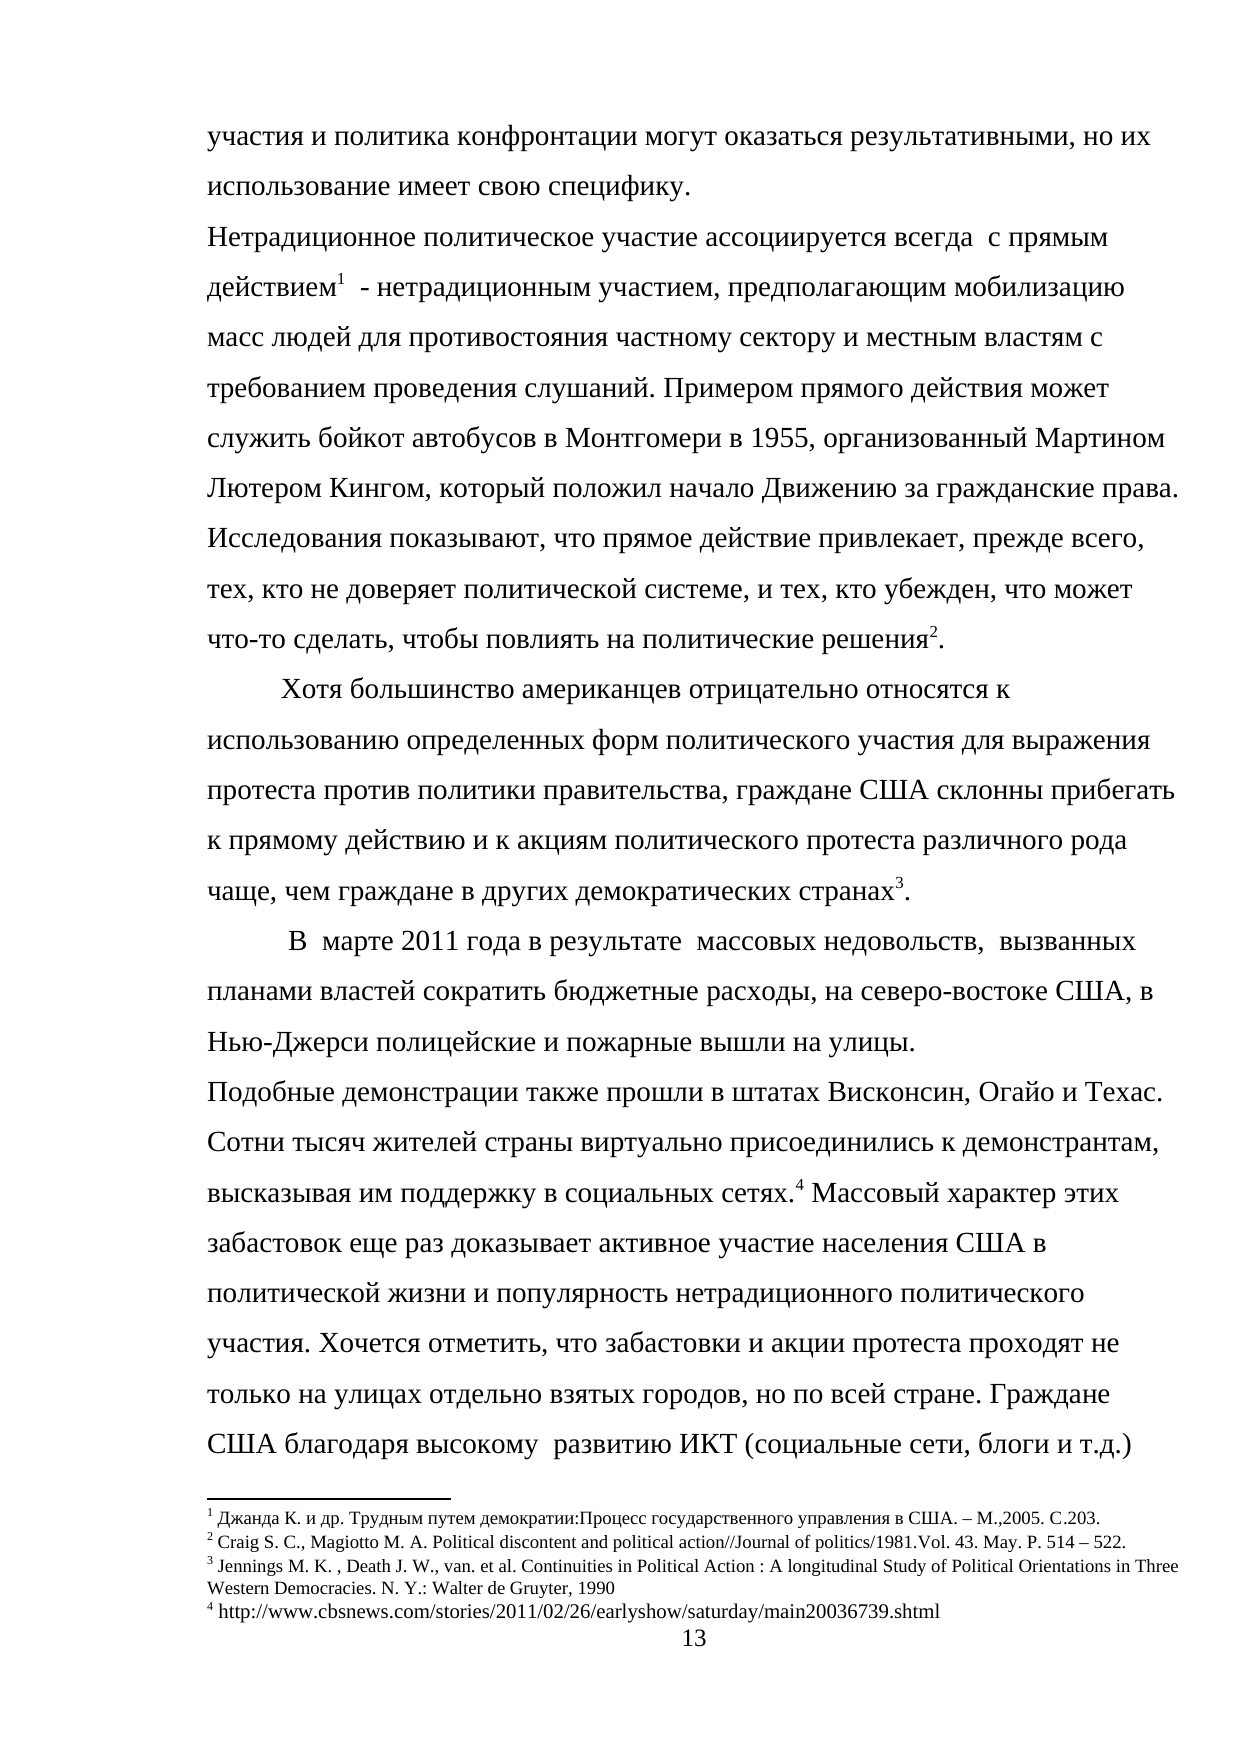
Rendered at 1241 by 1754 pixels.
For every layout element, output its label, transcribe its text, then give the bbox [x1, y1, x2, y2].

text Хотя большинство американцев отрицательно относятся к использованию определенных форм политического участия для выражения протеста против политики правительства, граждане США склонны прибегать к прямому действию и к акциям политического протеста различного рода чаще, чем граждане в других демократических странах. [207, 672, 1181, 906]
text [207, 923, 1181, 1460]
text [207, 118, 1181, 202]
text Нетрадиционное политическое участие ассоциируется всегда с прямым действием - нетрадиционным участием, предполагающим мобилизацию масс людей для противостояния частному сектору и местным властям с требованием проведения слушаний. Примером прямого действия может служить бойкот автобусов в Монтгомери в 1955, организованный Мартином Лютером Кингом, который положил начало Движению за гражданские права. Исследования показывают, что прямое действие привлекает, прежде всего, тех, кто не доверяет политической системе, и тех, кто убежден, что может что-то сделать, чтобы повлиять на политические решения. [207, 219, 1181, 655]
